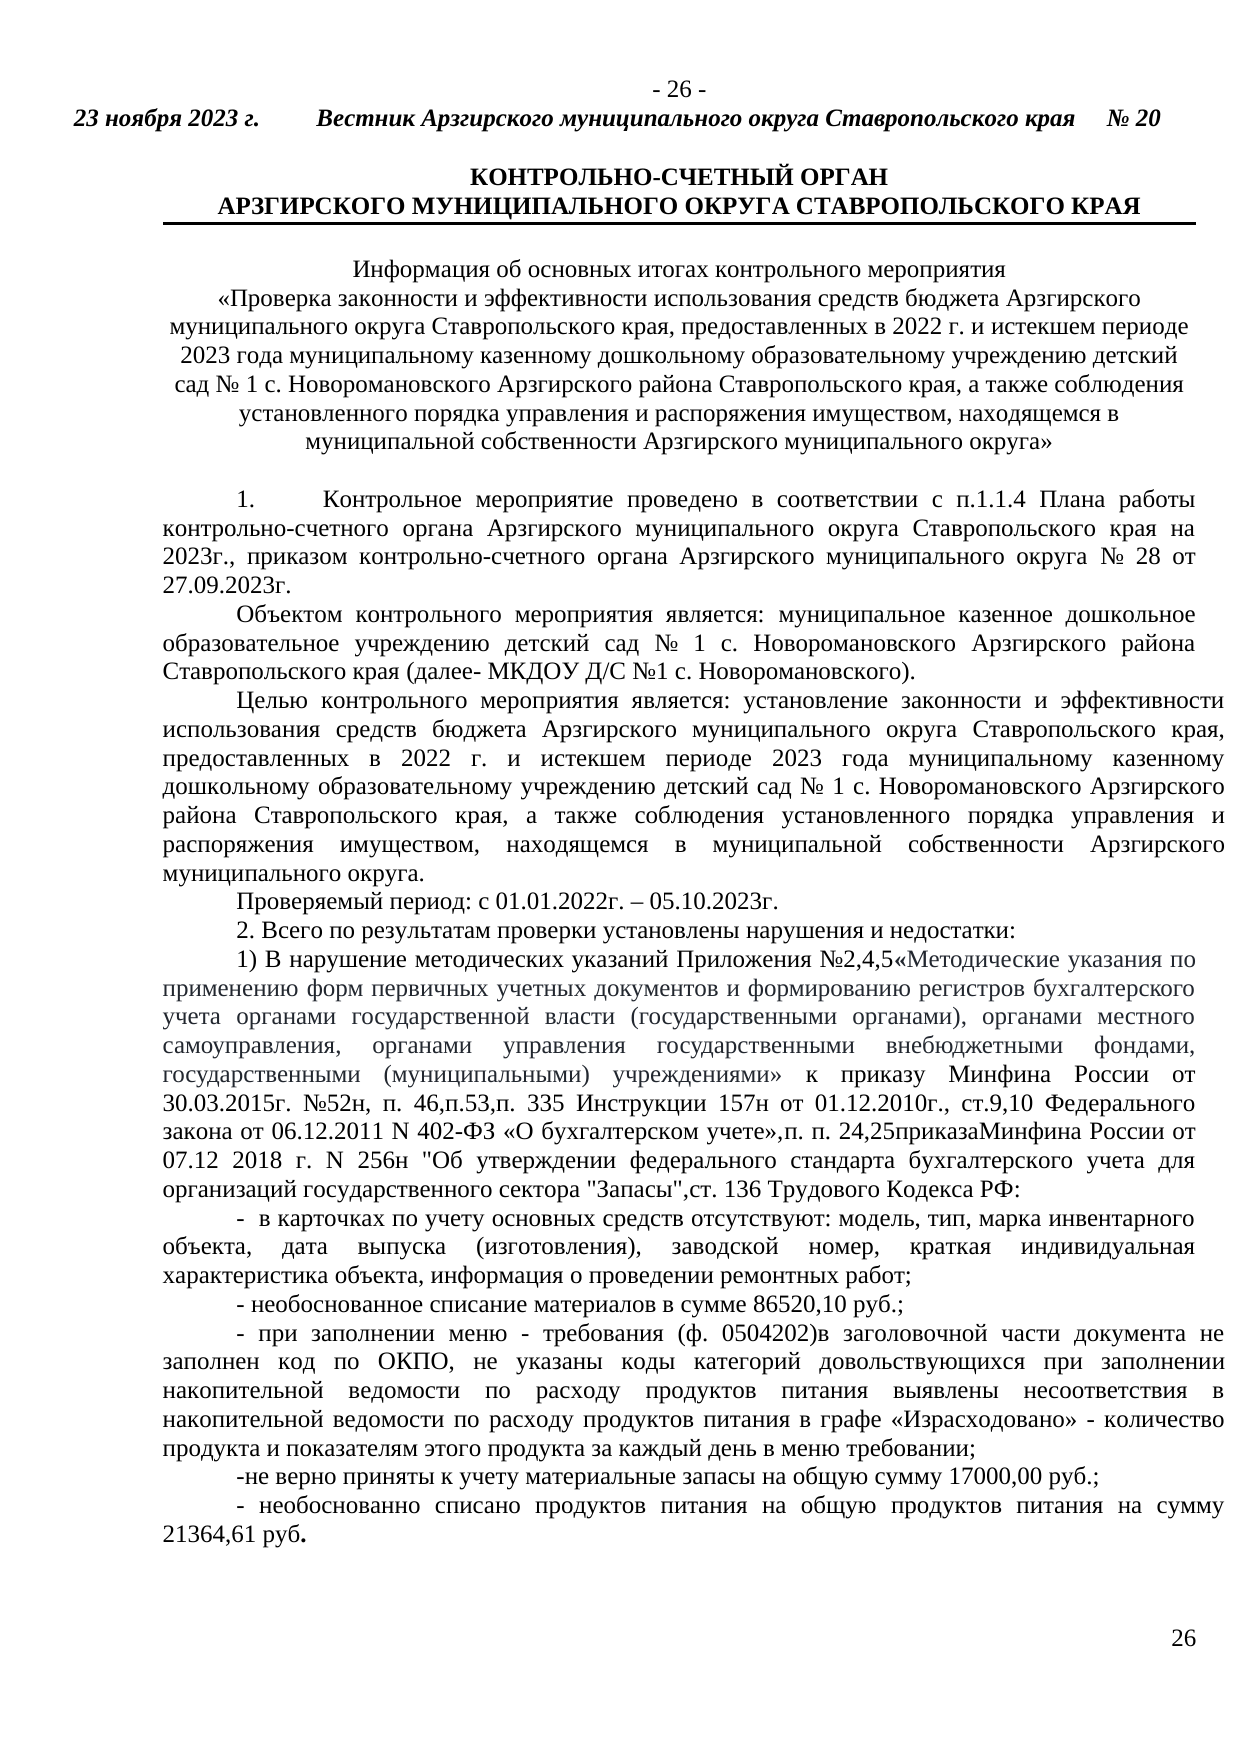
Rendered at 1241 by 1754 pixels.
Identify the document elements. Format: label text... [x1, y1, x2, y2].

text КОНТРОЛЬНО-СЧЕТНЫЙ ОРГАН [162, 162, 1196, 191]
text Целью контрольного мероприятия является: установление законности и эффективности использования средств бюджета Арзгирского муниципального округа Ставропольского края, предоставленных в 2022 г. и истекшем периоде 2023 года муниципальному казенному дошкольному образовательному учреждению детский сад № 1 с. Новоромановского Арзгирского района Ставропольского края, а также соблюдения установленного порядка управления и распоряжения имуществом, находящемся в муниципальной собственности Арзгирского муниципального округа. [162, 685, 1226, 886]
text Проверяемый период: с 01.01.2022г. – 05.10.2023г. [162, 886, 1226, 915]
text - необоснованное списание материалов в сумме 86520,10 руб.; [162, 1289, 1196, 1318]
text - необоснованно списано продуктов питания на общую продуктов питания на сумму 21364,61 руб. [162, 1490, 1225, 1548]
text -не верно приняты к учету материальные запасы на общую сумму 17000,00 руб.; [162, 1461, 1225, 1490]
text 1. Контрольное мероприятие проведено в соответствии с п.1.1.4 Плана работы контрольно-счетного органа Арзгирского муниципального округа Ставропольского края на 2023г., приказом контрольно-счетного органа Арзгирского муниципального округа № 28 от 27.09.2023г. [162, 484, 1196, 599]
text 2. Всего по результатам проверки установлены нарушения и недостатки: [162, 915, 1196, 944]
text АРЗГИРСКОГО МУНИЦИПАЛЬНОГО ОКРУГА СТАВРОПОЛЬСКОГО КРАЯ [162, 191, 1196, 225]
text Информация об основных итогах контрольного мероприятия [162, 254, 1196, 283]
text 1) В нарушение методических указаний Приложения №2,4,5«Методические указания по применению форм первичных учетных документов и формированию регистров бухгалтерского учета органами государственной власти (государственными органами), органами местного самоуправления, органами управления государственными внебюджетными фондами, государственными (муниципальными) учреждениями» к приказу Минфина России от 30.03.2015г. №52н, п. 46,п.53,п. 335 Инструкции 157н от 01.12.2010г., ст.9,10 Федерального закона от 06.12.2011 N 402-ФЗ «О бухгалтерском учете»,п. п. 24,25приказаМинфина России от 07.12 2018 г. N 256н "Об утверждении федерального стандарта бухгалтерского учета для организаций государственного сектора "Запасы",ст. 136 Трудового Кодекса РФ: [162, 944, 1196, 1203]
text - при заполнении меню - требования (ф. 0504202)в заголовочной части документа не заполнен код по ОКПО, не указаны коды категорий довольствующихся при заполнении накопительной ведомости по расходу продуктов питания выявлены несоответствия в накопительной ведомости по расходу продуктов питания в графе «Израсходовано» - количество продукта и показателям этого продукта за каждый день в меню требовании; [162, 1318, 1225, 1461]
text - в карточках по учету основных средств отсутствуют: модель, тип, марка инвентарного объекта, дата выпуска (изготовления), заводской номер, краткая индивидуальная характеристика объекта, информация о проведении ремонтных работ; [162, 1203, 1196, 1289]
text Объектом контрольного мероприятия является: муниципальное казенное дошкольное образовательное учреждению детский сад № 1 с. Новоромановского Арзгирского района Ставропольского края (далее- МКДОУ Д/С №1 с. Новоромановского). [162, 599, 1196, 685]
text «Проверка законности и эффективности использования средств бюджета Арзгирского муниципального округа Ставропольского края, предоставленных в 2022 г. и истекшем периоде 2023 года муниципальному казенному дошкольному образовательному учреждению детский сад № 1 с. Новоромановского Арзгирского района Ставропольского края, а также соблюдения установленного порядка управления и распоряжения имуществом, находящемся в муниципальной собственности Арзгирского муниципального округа» [162, 283, 1196, 455]
